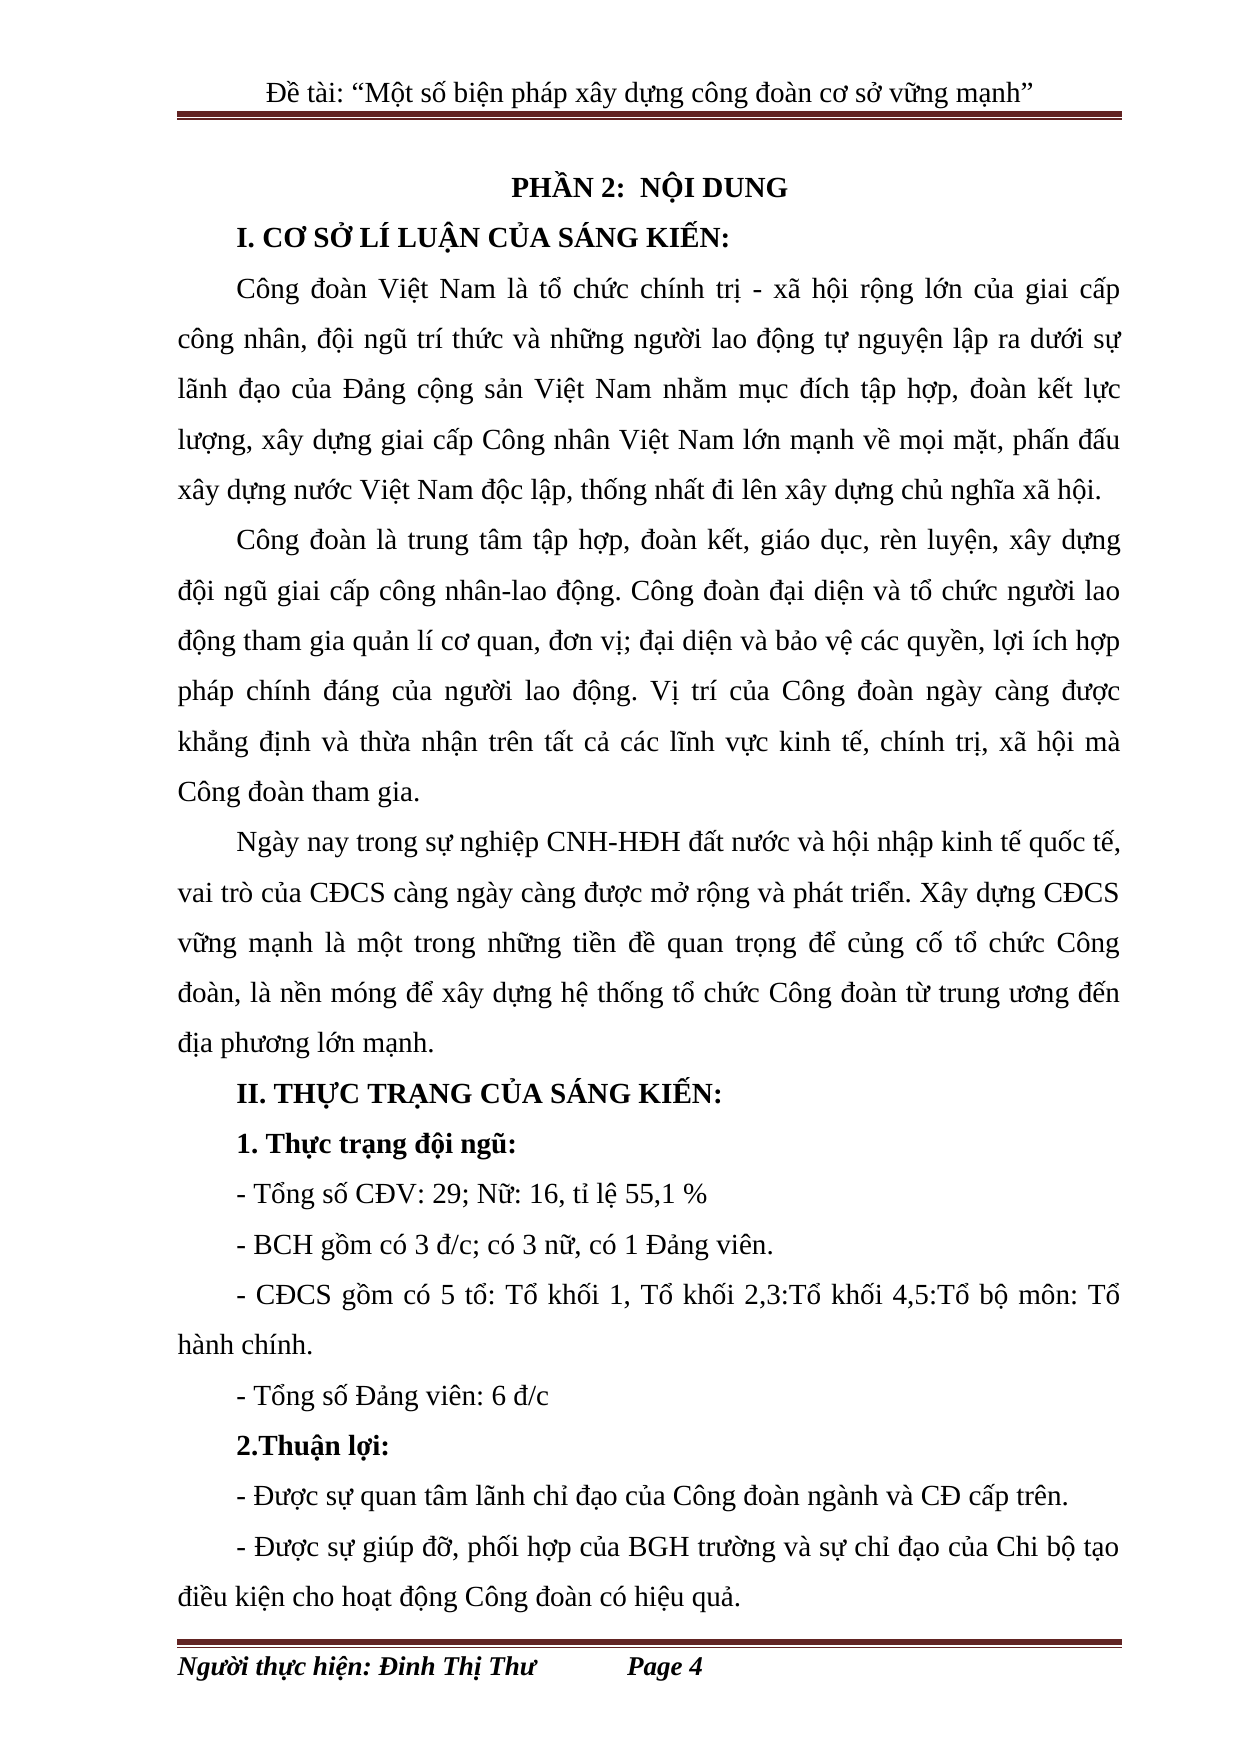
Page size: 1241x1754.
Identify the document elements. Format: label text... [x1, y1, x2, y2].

text - Tổng số Đảng viên: 6 đ/c [177, 1378, 1122, 1411]
text PHẦN 2: NỘI DUNG [177, 170, 1122, 204]
text - Được sự giúp đỡ, phối hợp của BGH trường và sự chỉ đạo của Chi bộ tạo điều kiện cho hoạt động Công đoàn có hiệu quả. [177, 1529, 1122, 1613]
text II. THỰC TRẠNG CỦA SÁNG KIẾN: [177, 1076, 1122, 1109]
text Ngày nay trong sự nghiệp CNH-HĐH đất nước và hội nhập kinh tế quốc tế, vai trò của CĐCS càng ngày càng được mở rộng và phát triển. Xây dựng CĐCS vững mạnh là một trong những tiền đề quan trọng để củng cố tổ chức Công đoàn, là nền móng để xây dựng hệ thống tổ chức Công đoàn từ trung ương đến địa phương lớn mạnh. [177, 824, 1122, 1059]
text - CĐCS gồm có 5 tổ: Tổ khối 1, Tổ khối 2,3:Tổ khối 4,5:Tổ bộ môn: Tổ hành chính. [177, 1277, 1122, 1361]
text 1. Thực trạng đội ngũ: [177, 1126, 1122, 1160]
text - BCH gồm có 3 đ/c; có 3 nữ, có 1 Đảng viên. [177, 1227, 1122, 1260]
text - Tổng số CĐV: 29; Nữ: 16, tỉ lệ 55,1 % [177, 1177, 1122, 1210]
text Công đoàn Việt Nam là tổ chức chính trị - xã hội rộng lớn của giai cấp công nhân, đội ngũ trí thức và những người lao động tự nguyện lập ra dưới sự lãnh đạo của Đảng cộng sản Việt Nam nhằm mục đích tập hợp, đoàn kết lực lượng, xây dựng giai cấp Công nhân Việt Nam lớn mạnh về mọi mặt, phấn đấu xây dựng nước Việt Nam độc lập, thống nhất đi lên xây dựng chủ nghĩa xã hội. [177, 271, 1122, 506]
text Công đoàn là trung tâm tập hợp, đoàn kết, giáo dục, rèn luyện, xây dựng đội ngũ giai cấp công nhân-lao động. Công đoàn đại diện và tổ chức người lao động tham gia quản lí cơ quan, đơn vị; đại diện và bảo vệ các quyền, lợi ích hợp pháp chính đáng của người lao động. Vị trí của Công đoàn ngày càng được khẳng định và thừa nhận trên tất cả các lĩnh vực kinh tế, chính trị, xã hội mà Công đoàn tham gia. [177, 522, 1122, 808]
text I. CƠ SỞ LÍ LUẬN CỦA SÁNG KIẾN: [177, 221, 1122, 254]
text 2.Thuận lợi: [177, 1428, 1122, 1462]
text - Được sự quan tâm lãnh chỉ đạo của Công đoàn ngành và CĐ cấp trên. [177, 1478, 1122, 1512]
